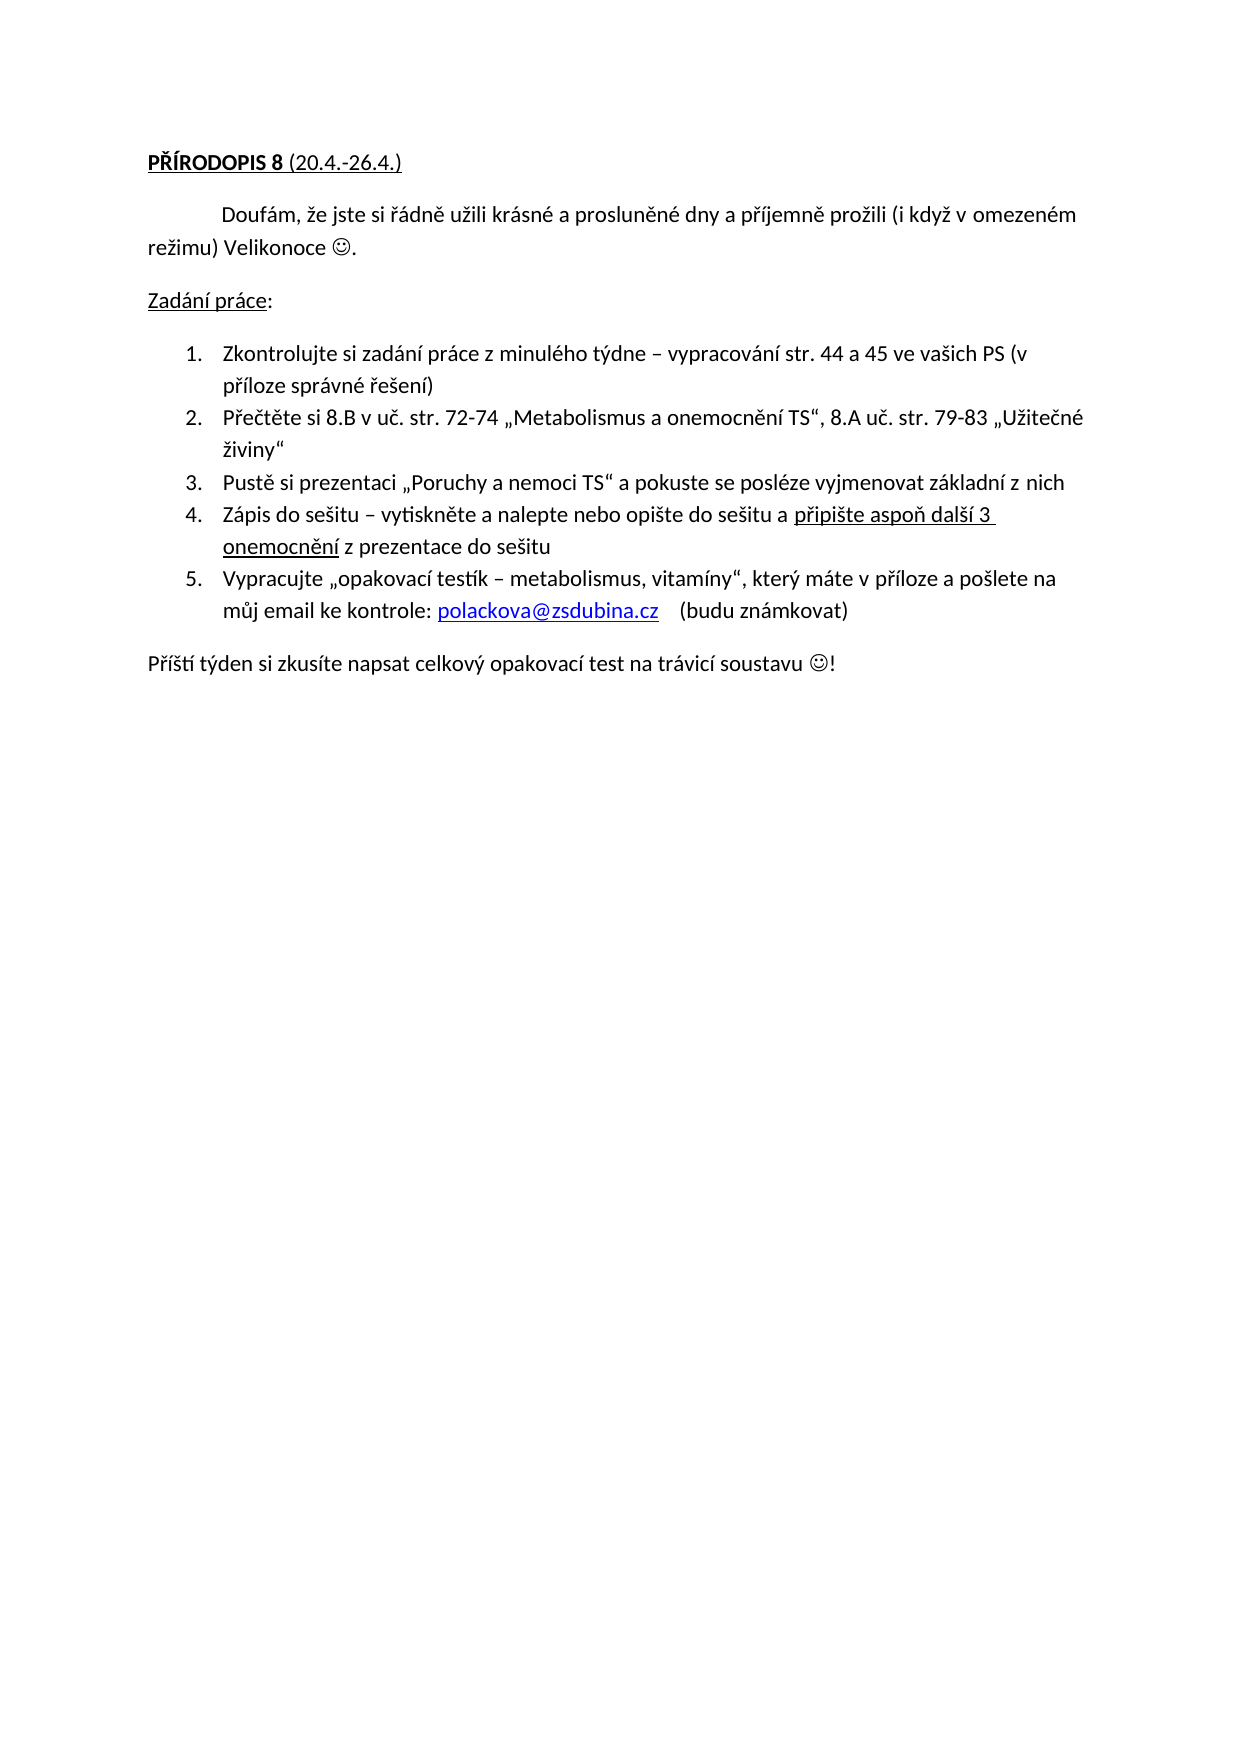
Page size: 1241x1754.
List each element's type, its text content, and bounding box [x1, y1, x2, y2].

text PŘÍRODOPIS 8 (20.4.-26.4.) [148, 148, 1093, 176]
list Přečtěte si 8.B v uč. str. 72-74 „Metabolismus a onemocnění TS“, 8.A uč. str. 79-83 „Užitečné živiny“ [185, 403, 1093, 463]
text Příští týden si zkusíte napsat celkový opakovací test na trávicí soustavu ! [148, 649, 1093, 677]
list Zkontrolujte si zadání práce z minulého týdne – vypracování str. 44 a 45 ve vašich PS (v příloze správné řešení) [185, 339, 1093, 399]
list Pustě si prezentaci „Poruchy a nemoci TS“ a pokuste se posléze vyjmenovat základní z nich [185, 468, 1093, 496]
text Doufám, že jste si řádně užili krásné a prosluněné dny a příjemně prožili (i když v omezeném režimu) Velikonoce . [148, 201, 1093, 261]
list Vypracujte „opakovací testík – metabolismus, vitamíny“, který máte v příloze a pošlete na můj email ke kontrole: polackova@zsdubina.cz (budu známkovat) [185, 564, 1093, 624]
text Zadání práce: [148, 286, 1093, 314]
list Zápis do sešitu – vytiskněte a nalepte nebo opište do sešitu a připište aspoň další 3 onemocnění z prezentace do sešitu [185, 500, 1093, 560]
